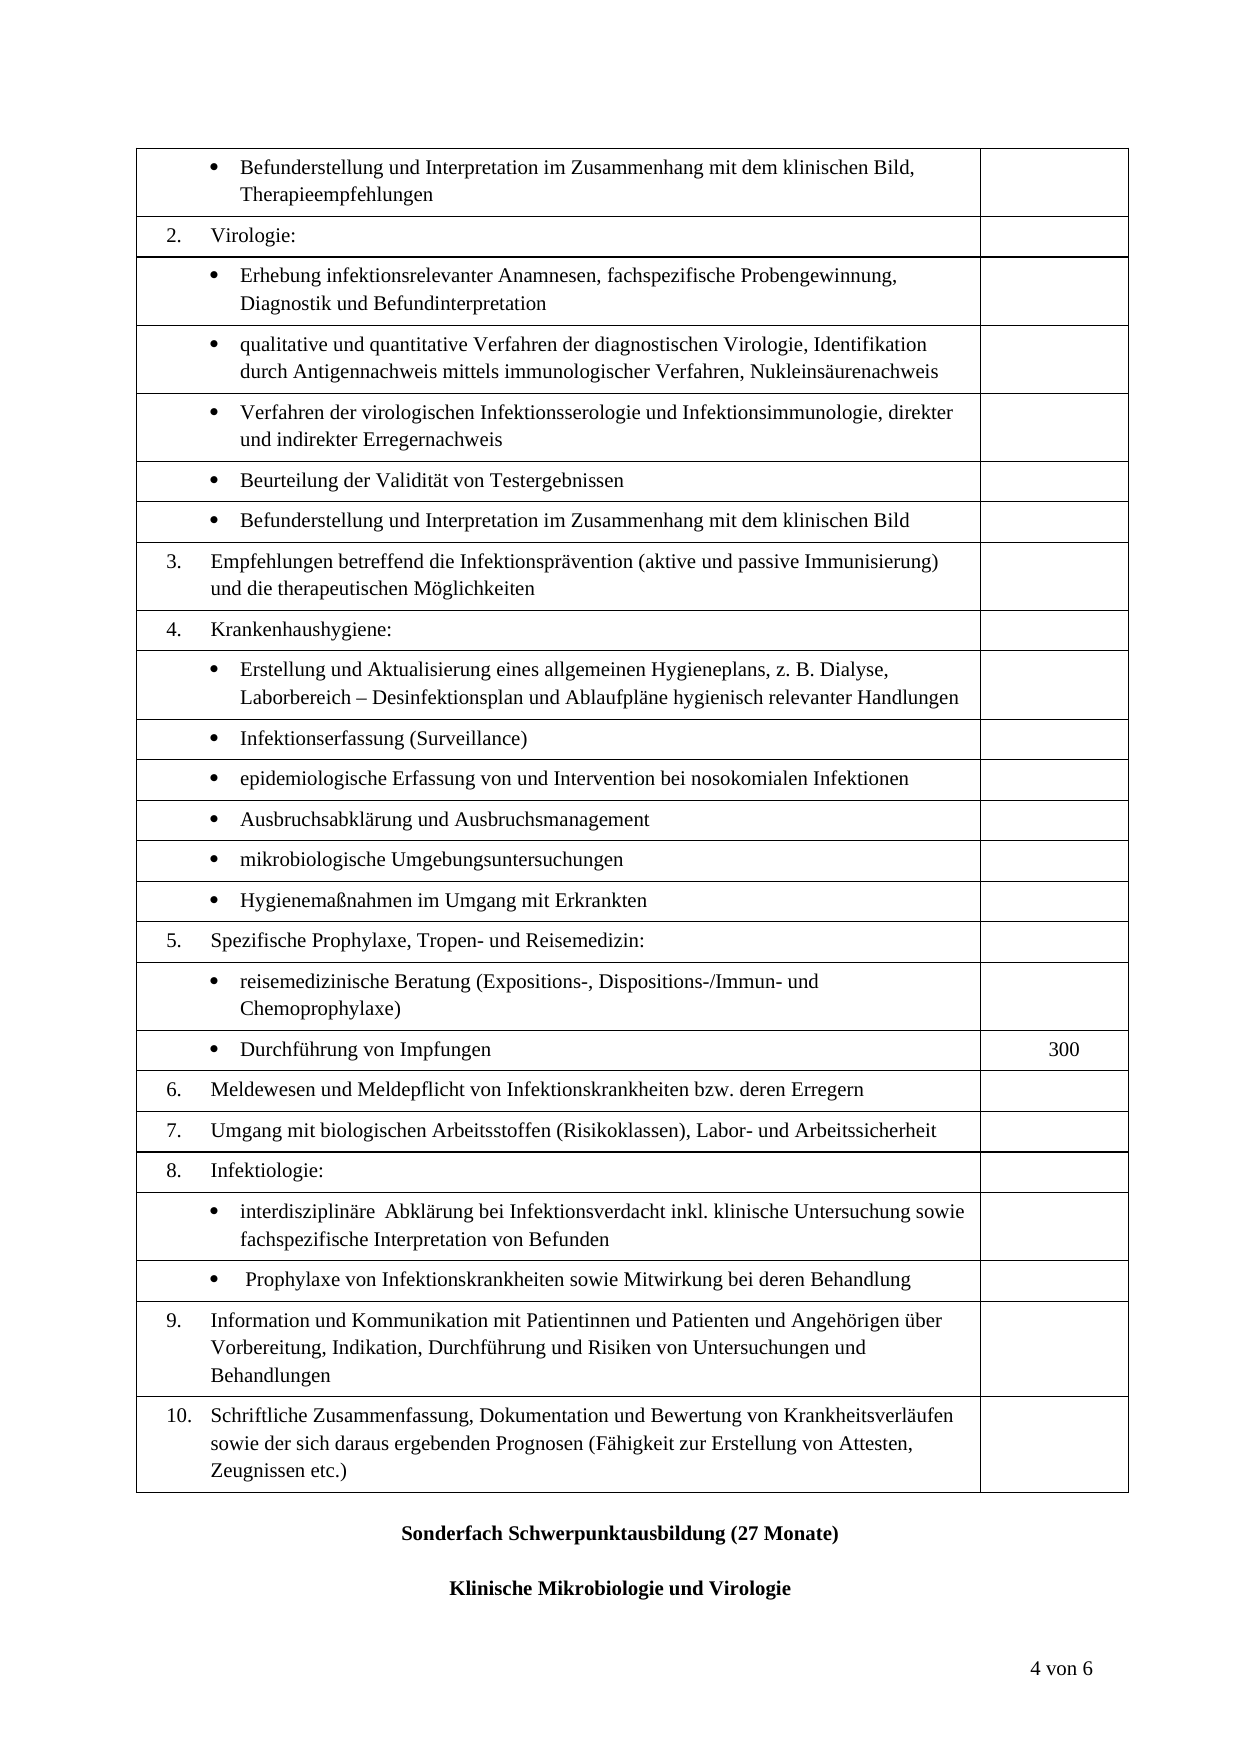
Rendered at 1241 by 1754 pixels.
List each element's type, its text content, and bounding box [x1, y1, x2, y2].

table_cell [981, 882, 1128, 921]
table_cell Umgang mit biologischen Arbeitsstoffen (Risikoklassen), Labor- und Arbeitssicherheit [137, 1112, 980, 1151]
table_cell Erhebung infektionsrelevanter Anamnesen, fachspezifische Probengewinnung, Diagnostik und Befundinterpretation [137, 258, 980, 324]
table_cell Infektiologie: [137, 1153, 980, 1192]
table_cell Erstellung und Aktualisierung eines allgemeinen Hygieneplans, z. B. Dialyse, Laborbereich – Desinfektionsplan und Ablaufpläne hygienisch relevanter Handlungen [137, 651, 980, 718]
table_cell [981, 1112, 1128, 1151]
table_cell Krankenhaushygiene: [137, 611, 980, 650]
table_cell interdisziplinäre Abklärung bei Infektionsverdacht inkl. klinische Untersuchung sowie fachspezifische Interpretation von Befunden [137, 1193, 980, 1260]
table_cell [981, 841, 1128, 881]
table_cell [981, 502, 1128, 542]
table_cell mikrobiologische Umgebungsuntersuchungen [137, 841, 980, 881]
table_cell Verfahren der virologischen Infektionsserologie und Infektionsimmunologie, direkter und indirekter Erregernachweis [137, 394, 980, 461]
table_cell Information und Kommunikation mit Patientinnen und Patienten und Angehörigen über Vorbereitung, Indikation, Durchführung und Risiken von Untersuchungen und Behandlungen [137, 1302, 980, 1396]
table_cell [981, 326, 1128, 393]
table_cell [981, 611, 1128, 650]
text Sonderfach Schwerpunktausbildung (27 Monate) [148, 1521, 1092, 1545]
table_cell [981, 651, 1128, 718]
table_cell [981, 922, 1128, 962]
table_cell [981, 1071, 1128, 1111]
table_cell [981, 963, 1128, 1030]
table_cell Befunderstellung und Interpretation im Zusammenhang mit dem klinischen Bild, Therapieempfehlungen [137, 149, 980, 216]
table_cell 300 [981, 1031, 1128, 1070]
table_cell qualitative und quantitative Verfahren der diagnostischen Virologie, Identifikation durch Antigennachweis mittels immunologischer Verfahren, Nukleinsäurenachweis [137, 326, 980, 393]
table_cell [981, 1193, 1128, 1260]
table_cell [981, 1397, 1128, 1492]
table_cell Spezifische Prophylaxe, Tropen- und Reisemedizin: [137, 922, 980, 962]
table_cell epidemiologische Erfassung von und Intervention bei nosokomialen Infektionen [137, 760, 980, 799]
table_cell [981, 1261, 1128, 1301]
table_cell Infektionserfassung (Surveillance) [137, 720, 980, 759]
table_cell Virologie: [137, 217, 980, 256]
table_cell [981, 1153, 1128, 1192]
table_cell [981, 258, 1128, 324]
table_cell Ausbruchsabklärung und Ausbruchsmanagement [137, 801, 980, 840]
table_cell [981, 394, 1128, 461]
table_cell Befunderstellung und Interpretation im Zusammenhang mit dem klinischen Bild [137, 502, 980, 542]
table_cell [981, 1302, 1128, 1396]
table_cell [981, 217, 1128, 256]
table_cell [981, 149, 1128, 216]
table_cell [981, 720, 1128, 759]
table_cell Schriftliche Zusammenfassung, Dokumentation und Bewertung von Krankheitsverläufen sowie der sich daraus ergebenden Prognosen (Fähigkeit zur Erstellung von Attesten, Zeugnissen etc.) [137, 1397, 980, 1492]
table_cell Prophylaxe von Infektionskrankheiten sowie Mitwirkung bei deren Behandlung [137, 1261, 980, 1301]
table_cell Beurteilung der Validität von Testergebnissen [137, 462, 980, 501]
table_cell [981, 543, 1128, 610]
text Klinische Mikrobiologie und Virologie [148, 1576, 1092, 1600]
table_cell Hygienemaßnahmen im Umgang mit Erkrankten [137, 882, 980, 921]
table_cell Durchführung von Impfungen [137, 1031, 980, 1070]
table_cell reisemedizinische Beratung (Expositions-, Dispositions-/Immun- und Chemoprophylaxe) [137, 963, 980, 1030]
table_cell Meldewesen und Meldepflicht von Infektionskrankheiten bzw. deren Erregern [137, 1071, 980, 1111]
table_cell [981, 462, 1128, 501]
table_cell [981, 801, 1128, 840]
table_cell [981, 760, 1128, 799]
table_cell Empfehlungen betreffend die Infektionsprävention (aktive und passive Immunisierung) und die therapeutischen Möglichkeiten [137, 543, 980, 610]
